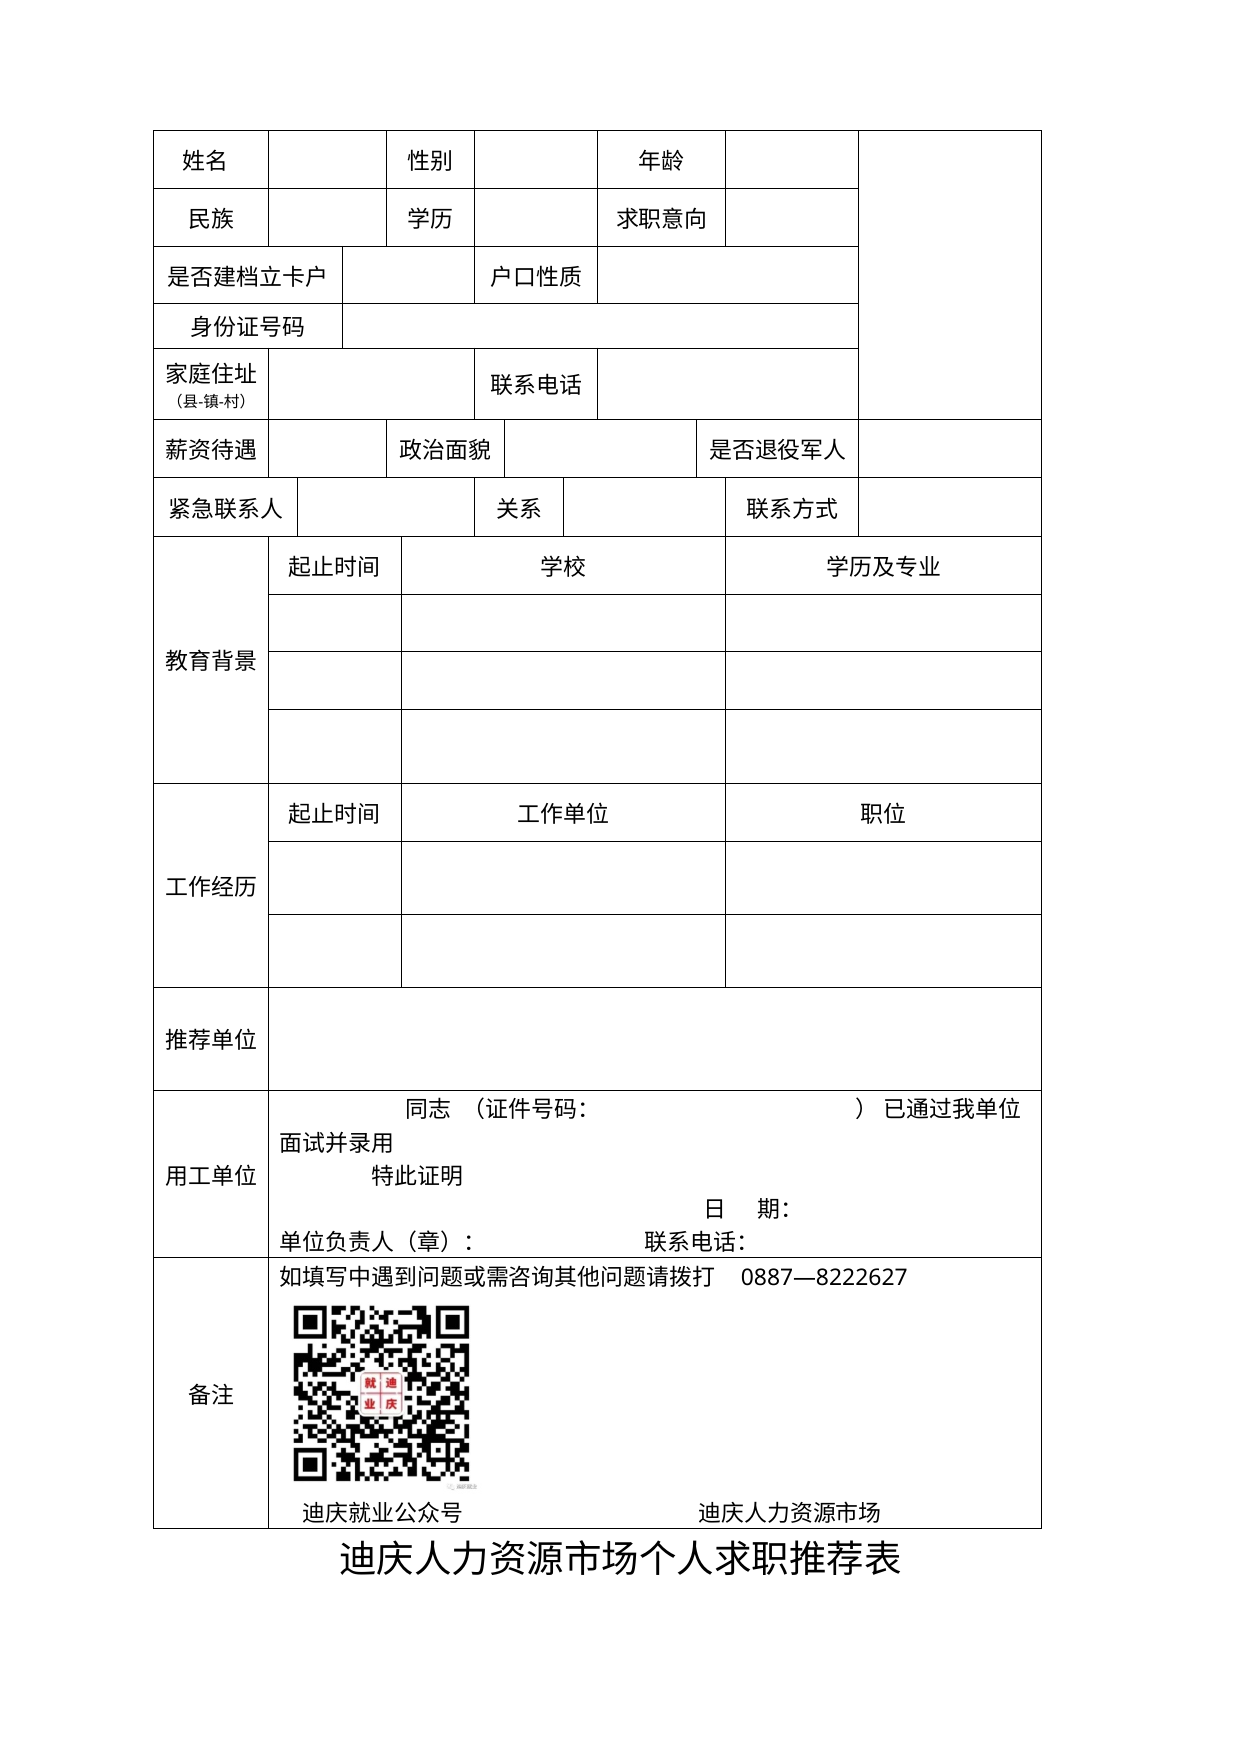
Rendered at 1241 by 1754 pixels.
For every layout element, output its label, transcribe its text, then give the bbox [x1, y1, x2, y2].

table_cell [726, 710, 1041, 782]
table_cell [859, 420, 1041, 477]
table_header 年龄 [598, 131, 725, 188]
table_cell 学校 [402, 537, 725, 594]
table_cell [269, 420, 386, 477]
table_cell 学历及专业 [726, 537, 1041, 594]
table_cell 工作单位 [402, 784, 725, 841]
table_cell 家庭住址 （县-镇-村） [154, 349, 268, 419]
table_cell 民族 [154, 189, 268, 246]
table_cell [269, 988, 1041, 1090]
table_header [475, 131, 597, 188]
table_cell 起止时间 [269, 784, 401, 841]
table_cell [598, 349, 858, 419]
table_cell [726, 189, 858, 246]
table_cell 求职意向 [598, 189, 725, 246]
table_header 性别 [387, 131, 474, 188]
table_cell [402, 842, 725, 914]
table_cell 是否建档立卡户 [154, 247, 342, 303]
table_cell [402, 652, 725, 708]
table_cell [726, 842, 1041, 914]
table_cell [343, 304, 858, 348]
table_cell [475, 189, 597, 246]
table_cell 联系电话 [475, 349, 597, 419]
table_cell 紧急联系人 [154, 478, 297, 536]
table_cell [269, 652, 401, 708]
table_cell 关系 [475, 478, 563, 536]
table_cell [726, 652, 1041, 708]
table_cell 教育背景 [154, 537, 268, 782]
table_cell [402, 710, 725, 782]
table_cell [269, 842, 401, 914]
table_header [859, 131, 1041, 419]
table_cell [505, 420, 696, 477]
table_cell [726, 595, 1041, 651]
table_cell [298, 478, 474, 536]
table_cell [564, 478, 725, 536]
picture [279, 1291, 483, 1495]
table_cell 联系方式 [726, 478, 858, 536]
table_cell 身份证号码 [154, 304, 342, 348]
table_cell [269, 349, 474, 419]
table_cell [269, 189, 386, 246]
table_cell 用工单位 [154, 1091, 268, 1257]
table_header 姓名 [154, 131, 268, 188]
table_cell [343, 247, 474, 303]
table_cell [269, 915, 401, 987]
table_cell 政治面貌 [387, 420, 504, 477]
table_cell 如填写中遇到问题或需咨询其他问题请拨打 0887—8222627 迪庆就业公众号 迪庆人力资源市场 [269, 1258, 1041, 1528]
text 迪庆人力资源市场个人求职推荐表 [153, 1529, 1087, 1583]
table_cell 是否退役军人 [697, 420, 858, 477]
table_cell 备注 [154, 1258, 268, 1528]
table_cell 薪资待遇 [154, 420, 268, 477]
table_cell 户口性质 [475, 247, 597, 303]
table_cell 工作经历 [154, 784, 268, 987]
table_cell [598, 247, 858, 303]
table_cell [402, 595, 725, 651]
table_cell [269, 595, 401, 651]
table_cell 起止时间 [269, 537, 401, 594]
table_cell [402, 915, 725, 987]
table_cell [726, 915, 1041, 987]
table_cell 学历 [387, 189, 474, 246]
table_cell 职位 [726, 784, 1041, 841]
table_cell 同志 （证件号码： ） 已通过我单位面试并录用 特此证明 日 期： 单位负责人（章）： 联系电话： [269, 1091, 1041, 1257]
table_header [269, 131, 386, 188]
table_cell [269, 710, 401, 782]
table_header [726, 131, 858, 188]
table_cell 推荐单位 [154, 988, 268, 1090]
table_cell [859, 478, 1041, 536]
